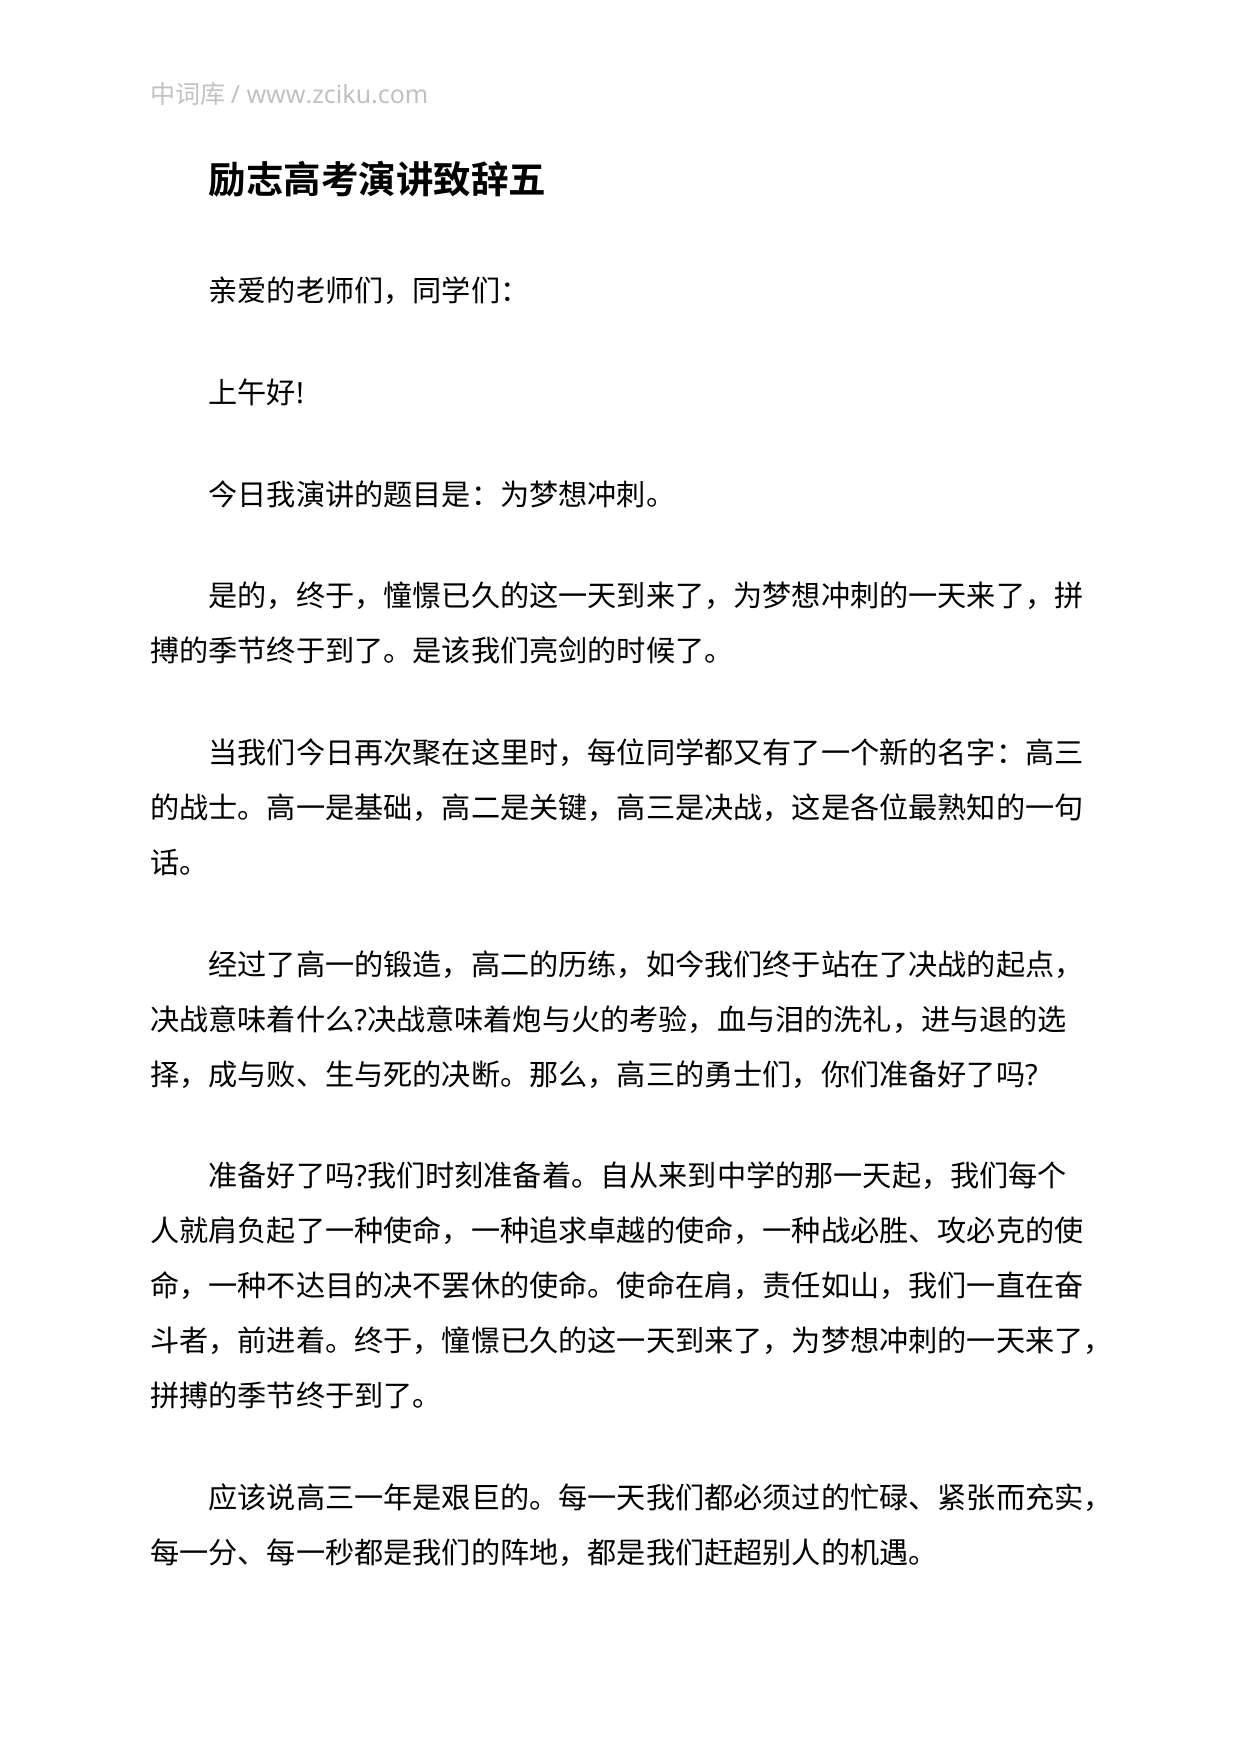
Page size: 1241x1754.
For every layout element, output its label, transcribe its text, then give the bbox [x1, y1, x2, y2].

text 准备好了吗?我们时刻准备着。自从来到中学的那一天起，我们每个人就肩负起了一种使命，一种追求卓越的使命，一种战必胜、攻必克的使命，一种不达目的决不罢休的使命。使命在肩，责任如山，我们一直在奋斗者，前进着。终于，憧憬已久的这一天到来了，为梦想冲刺的一天来了，拼搏的季节终于到了。 [150, 1153, 1090, 1415]
text 上午好! [150, 369, 1090, 412]
text 亲爱的老师们，同学们： [150, 267, 1090, 310]
text 是的，终于，憧憬已久的这一天到来了，为梦想冲刺的一天来了，拼搏的季节终于到了。是该我们亮剑的时候了。 [150, 573, 1090, 670]
text 励志高考演讲致辞五 [150, 150, 1090, 204]
text 当我们今日再次聚在这里时，每位同学都又有了一个新的名字：高三的战士。高一是基础，高二是关键，高三是决战，这是各位最熟知的一句话。 [150, 729, 1090, 882]
text 今日我演讲的题目是：为梦想冲刺。 [150, 471, 1090, 513]
text 应该说高三一年是艰巨的。每一天我们都必须过的忙碌、紧张而充实，每一分、每一秒都是我们的阵地，都是我们赶超别人的机遇。 [150, 1474, 1090, 1572]
text 经过了高一的锻造，高二的历练，如今我们终于站在了决战的起点，决战意味着什么?决战意味着炮与火的考验，血与泪的洗礼，进与退的选择，成与败、生与死的决断。那么，高三的勇士们，你们准备好了吗? [150, 941, 1090, 1093]
